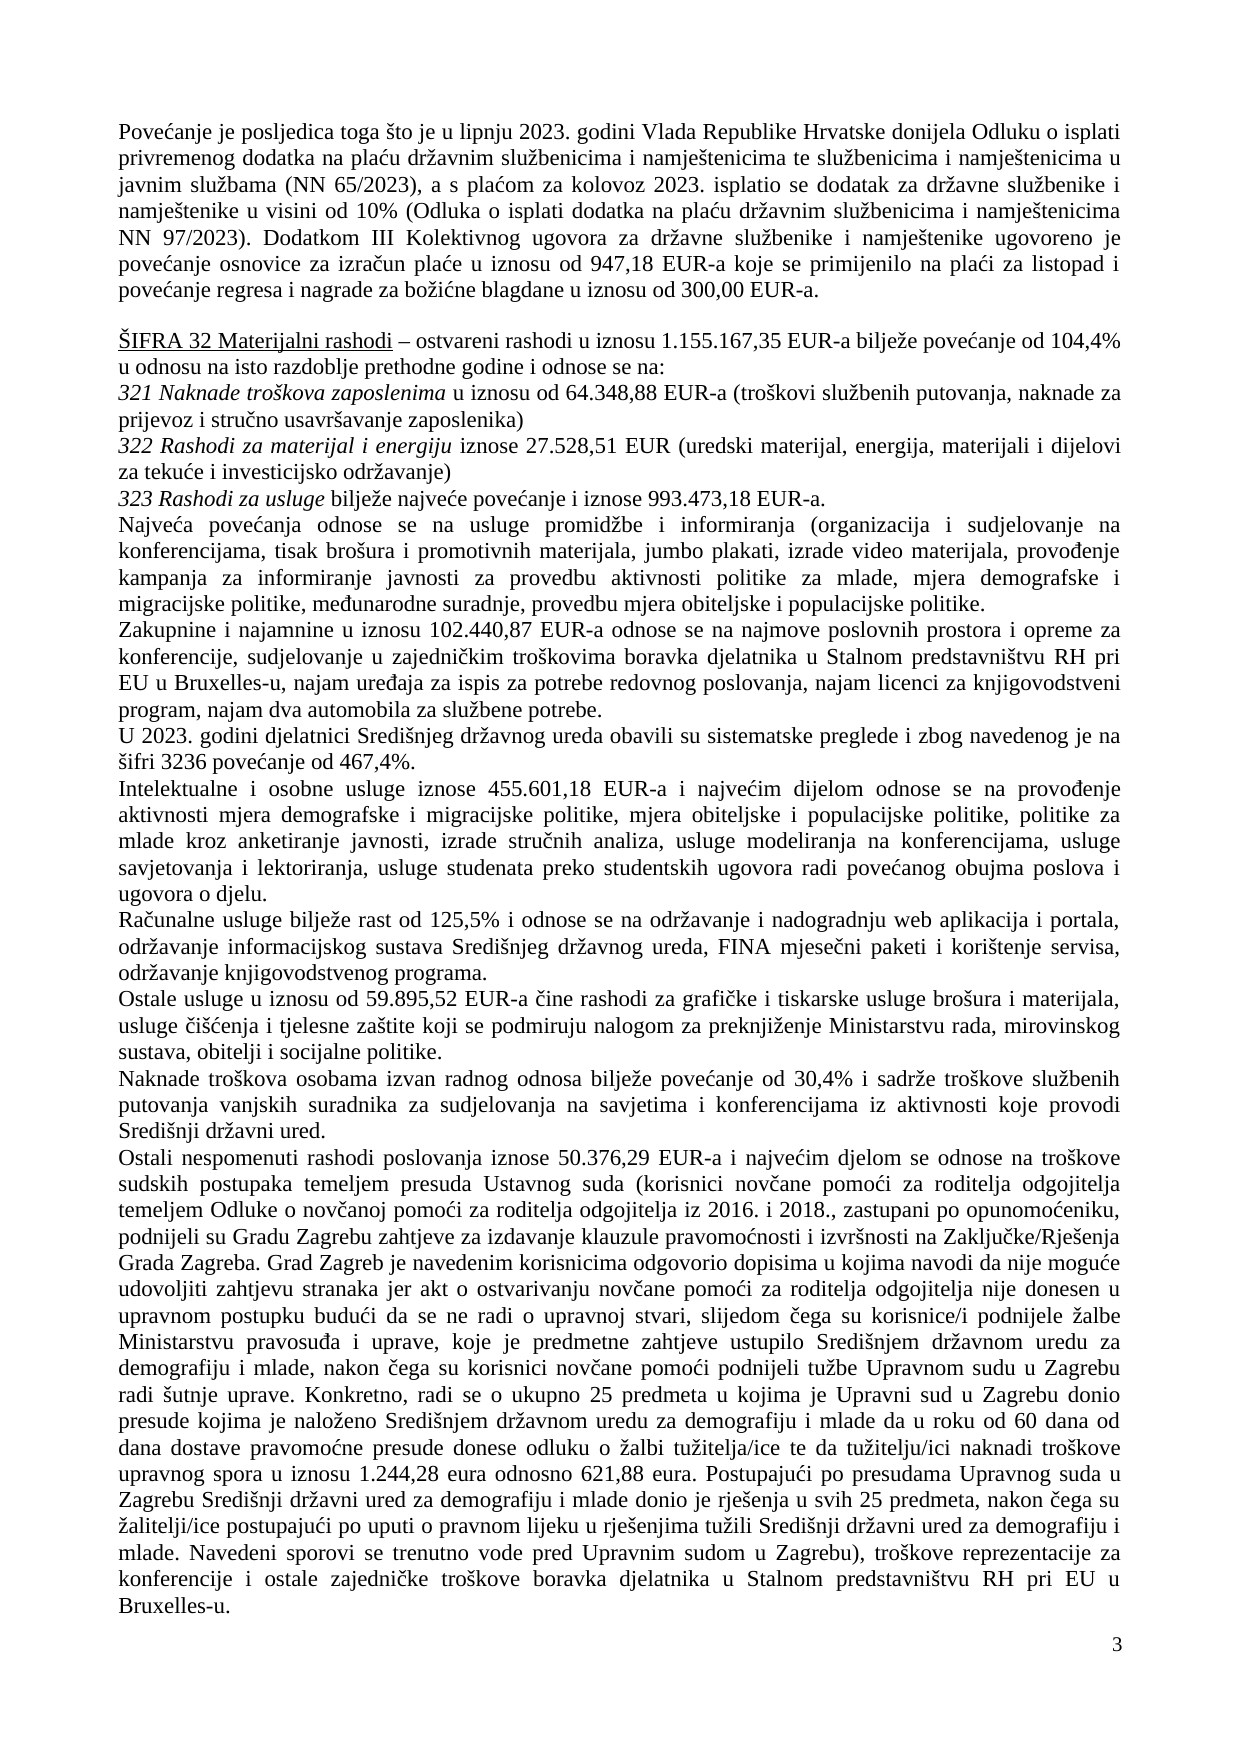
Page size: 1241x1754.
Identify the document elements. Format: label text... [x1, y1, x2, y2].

text 321 Naknade troškova zaposlenima u iznosu od 64.348,88 EUR-a (troškovi službenih putovanja, naknade za prijevoz i stručno usavršavanje zaposlenika) [118, 379, 1122, 432]
text U 2023. godini djelatnici Središnjeg državnog ureda obavili su sistematske preglede i zbog navedenog je na šifri 3236 povećanje od 467,4%. [118, 722, 1122, 775]
text Zakupnine i najamnine u iznosu 102.440,87 EUR-a odnose se na najmove poslovnih prostora i opreme za konferencije, sudjelovanje u zajedničkim troškovima boravka djelatnika u Stalnom predstavništvu RH pri EU u Bruxelles-u, najam uređaja za ispis za potrebe redovnog poslovanja, najam licenci za knjigovodstveni program, najam dva automobila za službene potrebe. [118, 617, 1122, 722]
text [118, 118, 1122, 303]
text Računalne usluge bilježe rast od 125,5% i odnose se na održavanje i nadogradnju web aplikacija i portala, održavanje informacijskog sustava Središnjeg državnog ureda, FINA mjesečni paketi i korištenje servisa, održavanje knjigovodstvenog programa. [118, 906, 1122, 986]
text Intelektualne i osobne usluge iznose 455.601,18 EUR-a i najvećim dijelom odnose se na provođenje aktivnosti mjera demografske i migracijske politike, mjera obiteljske i populacijske politike, politike za mlade kroz anketiranje javnosti, izrade stručnih analiza, usluge modeliranja na konferencijama, usluge savjetovanja i lektoriranja, usluge studenata preko studentskih ugovora radi povećanog obujma poslova i ugovora o djelu. [118, 775, 1122, 906]
text 322 Rashodi za materijal i energiju iznose 27.528,51 EUR (uredski materijal, energija, materijali i dijelovi za tekuće i investicijsko održavanje) [118, 432, 1122, 485]
text Naknade troškova osobama izvan radnog odnosa bilježe povećanje od 30,4% i sadrže troškove službenih putovanja vanjskih suradnika za sudjelovanja na savjetima i konferencijama iz aktivnosti koje provodi Središnji državni ured. [118, 1064, 1122, 1144]
text Ostali nespomenuti rashodi poslovanja iznose 50.376,29 EUR-a i najvećim djelom se odnose na troškove sudskih postupaka temeljem presuda Ustavnog suda (korisnici novčane pomoći za roditelja odgojitelja temeljem Odluke o novčanoj pomoći za roditelja odgojitelja iz 2016. i 2018., zastupani po opunomoćeniku, podnijeli su Gradu Zagrebu zahtjeve za izdavanje klauzule pravomoćnosti i izvršnosti na Zaključke/Rješenja Grada Zagreba. Grad Zagreb je navedenim korisnicima odgovorio dopisima u kojima navodi da nije moguće udovoljiti zahtjevu stranaka jer akt o ostvarivanju novčane pomoći za roditelja odgojitelja nije donesen u upravnom postupku budući da se ne radi o upravnoj stvari, slijedom čega su korisnice/i podnijele žalbe Ministarstvu pravosuđa i uprave, koje je predmetne zahtjeve ustupilo Središnjem državnom uredu za demografiju i mlade, nakon čega su korisnici novčane pomoći podnijeli tužbe Upravnom sudu u Zagrebu radi šutnje uprave. Konkretno, radi se o ukupno 25 predmeta u kojima je Upravni sud u Zagrebu donio presude kojima je naloženo Središnjem državnom uredu za demografiju i mlade da u roku od 60 dana od dana dostave pravomoćne presude donese odluku o žalbi tužitelja/ice te da tužitelju/ici naknadi troškove upravnog spora u iznosu 1.244,28 eura odnosno 621,88 eura. Postupajući po presudama Upravnog suda u Zagrebu Središnji državni ured za demografiju i mlade donio je rješenja u svih 25 predmeta, nakon čega su žalitelji/ice postupajući po uputi o pravnom lijeku u rješenjima tužili Središnji državni ured za demografiju i mlade. Navedeni sporovi se trenutno vode pred Upravnim sudom u Zagrebu), troškove reprezentacije za konferencije i ostale zajedničke troškove boravka djelatnika u Stalnom predstavništvu RH pri EU u Bruxelles-u. [118, 1144, 1122, 1618]
text ŠIFRA 32 Materijalni rashodi – ostvareni rashodi u iznosu 1.155.167,35 EUR-a bilježe povećanje od 104,4% u odnosu na isto razdoblje prethodne godine i odnose se na: [118, 327, 1122, 379]
text Ostale usluge u iznosu od 59.895,52 EUR-a čine rashodi za grafičke i tiskarske usluge brošura i materijala, usluge čišćenja i tjelesne zaštite koji se podmiruju nalogom za preknjiženje Ministarstvu rada, mirovinskog sustava, obitelji i socijalne politike. [118, 986, 1122, 1064]
text 323 Rashodi za usluge bilježe najveće povećanje i iznose 993.473,18 EUR-a. [118, 485, 1122, 511]
text Najveća povećanja odnose se na usluge promidžbe i informiranja (organizacija i sudjelovanje na konferencijama, tisak brošura i promotivnih materijala, jumbo plakati, izrade video materijala, provođenje kampanja za informiranje javnosti za provedbu aktivnosti politike za mlade, mjera demografske i migracijske politike, međunarodne suradnje, provedbu mjera obiteljske i populacijske politike. [118, 511, 1122, 617]
